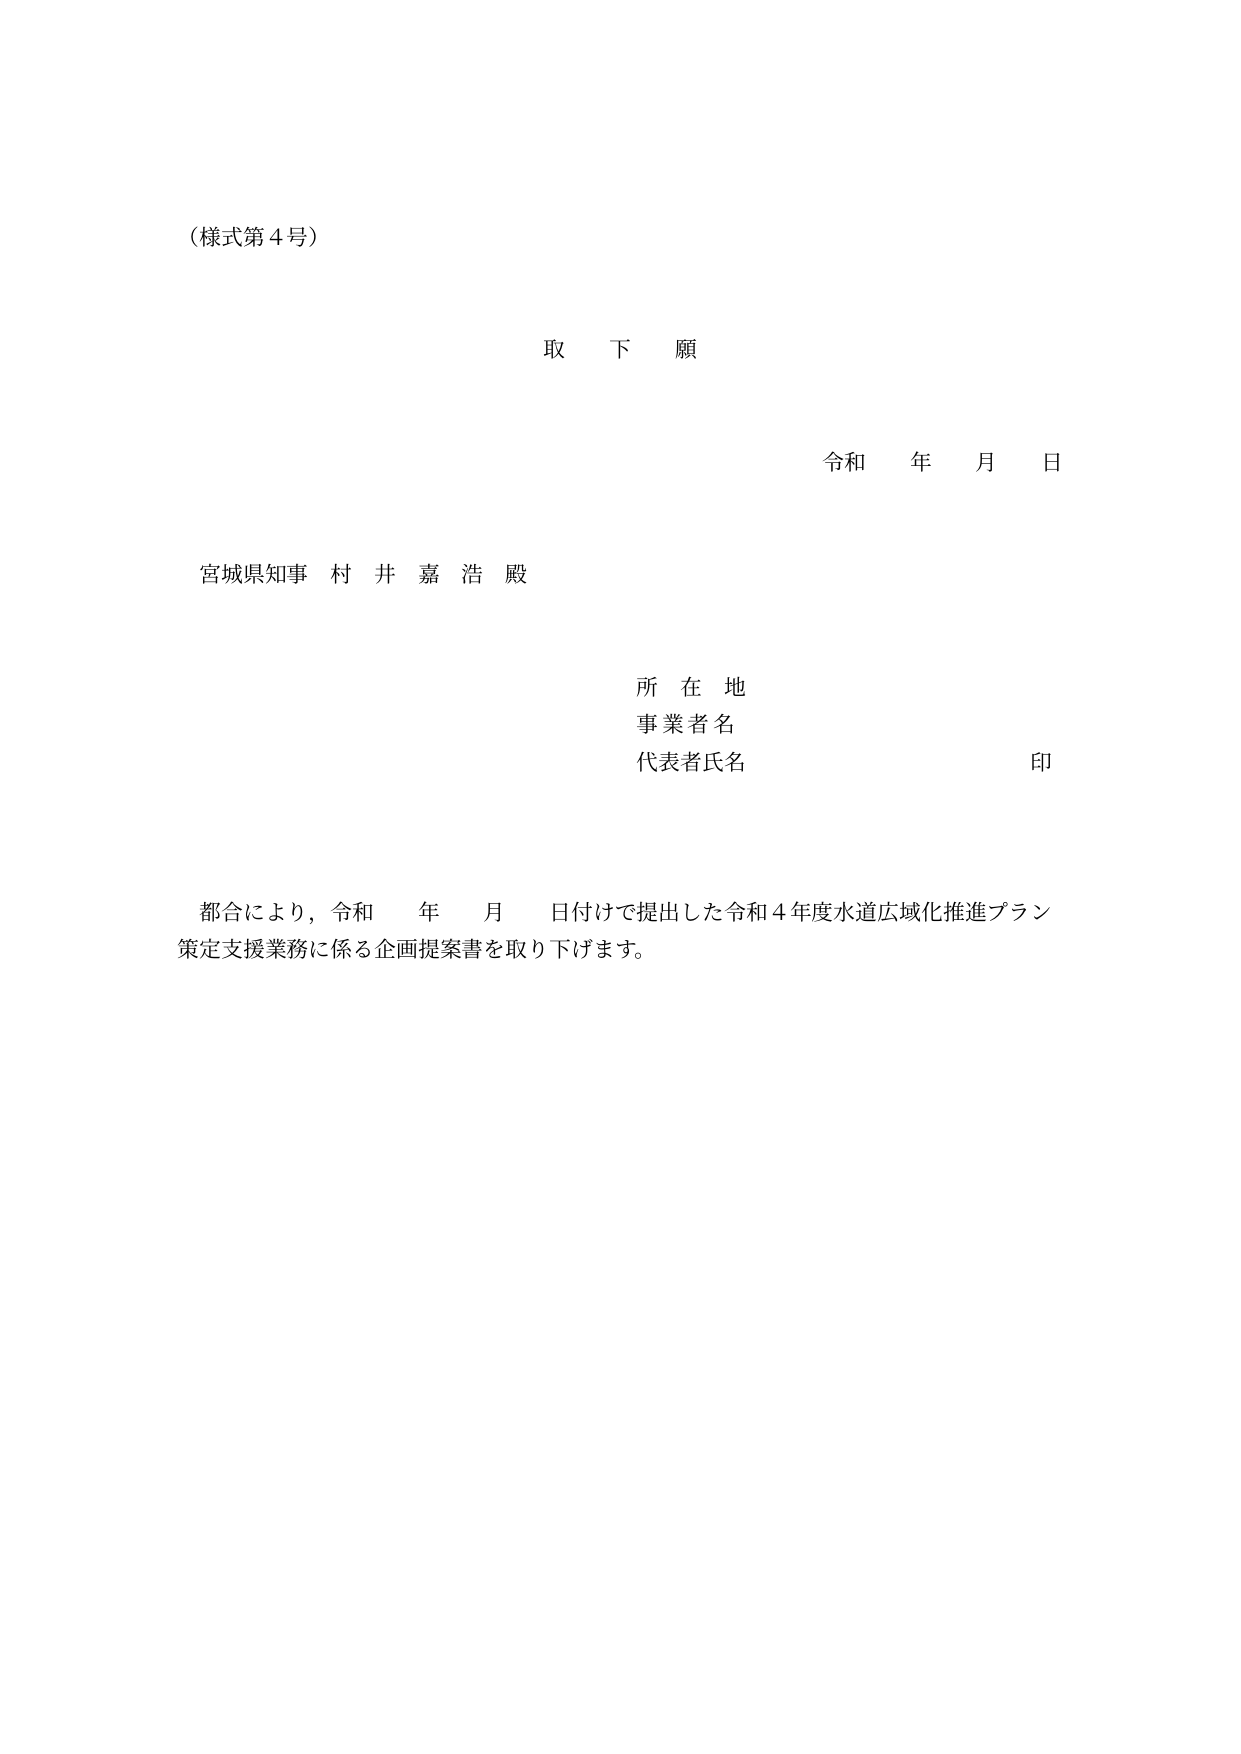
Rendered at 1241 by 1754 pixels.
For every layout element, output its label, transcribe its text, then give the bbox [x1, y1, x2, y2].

text 令和 年 月 日 [177, 442, 1063, 479]
text （様式第４号） [177, 217, 1063, 254]
text 宮城県知事 村 井 嘉 浩 殿 [177, 554, 1063, 592]
text 取 下 願 [177, 329, 1063, 367]
text 都合により，令和 年 月 日付けで提出した令和４年度水道広域化推進プラン策定支援業務に係る企画提案書を取り下げます。 [177, 892, 1063, 967]
text 所 在 地 [637, 667, 1063, 704]
text 代表者氏名 印 [637, 742, 1063, 779]
text 事業者名 [637, 704, 1063, 742]
